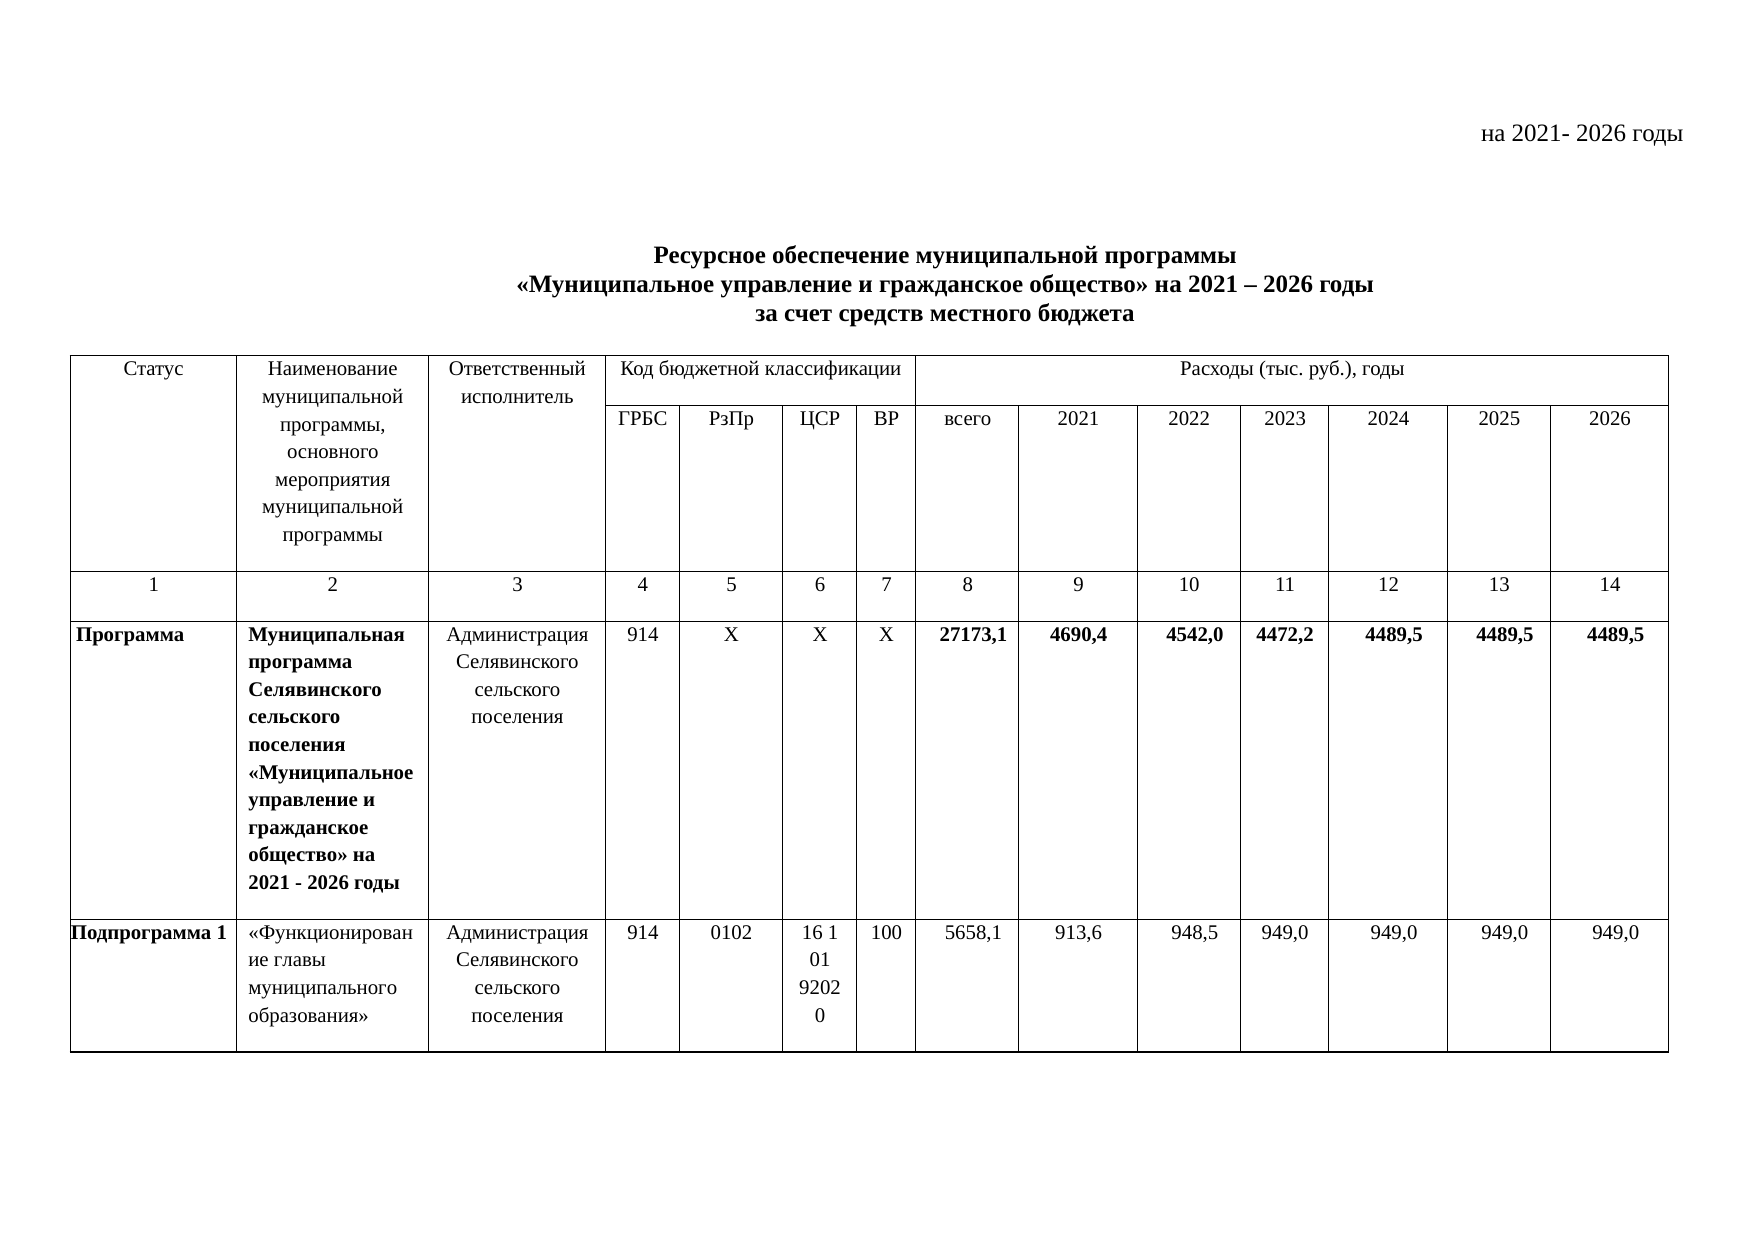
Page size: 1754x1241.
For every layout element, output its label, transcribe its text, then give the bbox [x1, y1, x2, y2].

table_cell Х [857, 622, 915, 919]
table_cell 2021 [1019, 406, 1137, 571]
table_header Ответственный исполнитель [429, 356, 605, 571]
table_cell 949,0 [1241, 920, 1328, 1051]
table_cell 4489,5 [1329, 622, 1447, 919]
table_cell 4542,0 [1138, 622, 1240, 919]
table_cell 3 [429, 572, 605, 621]
table_cell 913,6 [1019, 920, 1137, 1051]
table_cell 100 [857, 920, 915, 1051]
table_cell Х [783, 622, 856, 919]
table_cell 8 [916, 572, 1018, 621]
table_cell 16 1 01 92020 [783, 920, 856, 1051]
table_cell 5658,1 [916, 920, 1018, 1051]
table_cell Муниципальная программа Селявинского сельского поселения «Муниципальное управление и гражданское общество» на 2021 - 2026 годы [237, 622, 428, 919]
table_cell 13 [1448, 572, 1550, 621]
table_cell ГРБС [606, 406, 679, 571]
table_cell 4489,5 [1448, 622, 1550, 919]
table_cell 4472,2 [1241, 622, 1328, 919]
table_cell Программа [71, 622, 236, 919]
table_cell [429, 920, 605, 1051]
table_cell 10 [1138, 572, 1240, 621]
table_cell 2026 [1551, 406, 1668, 571]
table_cell 11 [1241, 572, 1328, 621]
table_cell Х [680, 622, 782, 919]
table_cell РзПр [680, 406, 782, 571]
table_cell 949,0 [1448, 920, 1550, 1051]
table_cell 7 [857, 572, 915, 621]
table_cell ЦСР [783, 406, 856, 571]
table_cell 914 [606, 622, 679, 919]
table_cell 14 [1551, 572, 1668, 621]
table_cell 0102 [680, 920, 782, 1051]
table_cell 5 [680, 572, 782, 621]
table_cell 1 [71, 572, 236, 621]
table_header Наименование муниципальной программы, основного мероприятия муниципальной программы [237, 356, 428, 571]
table_cell 4489,5 [1551, 622, 1668, 919]
table_cell 2023 [1241, 406, 1328, 571]
table_cell 6 [783, 572, 856, 621]
table_header Расходы (тыс. руб.), годы [916, 356, 1668, 405]
table_cell 2024 [1329, 406, 1447, 571]
table_cell 949,0 [1329, 920, 1447, 1051]
table_cell 2025 [1448, 406, 1550, 571]
table_cell 27173,1 [916, 622, 1018, 919]
table_cell 4 [606, 572, 679, 621]
table_cell 949,0 [1551, 920, 1668, 1051]
table_cell 4690,4 [1019, 622, 1137, 919]
table_cell «Функционирование главы муниципального образования» [237, 920, 428, 1051]
table_header Код бюджетной классификации [606, 356, 915, 405]
table_cell 2 [237, 572, 428, 621]
table_cell 9 [1019, 572, 1137, 621]
table_cell всего [916, 406, 1018, 571]
text Ресурсное обеспечение муниципальной программы [207, 240, 1683, 269]
table_header Статус [71, 356, 236, 571]
table_cell 914 [606, 920, 679, 1051]
text на 2021- 2026 годы [207, 118, 1683, 147]
text за счет средств местного бюджета [207, 298, 1683, 327]
text «Муниципальное управление и гражданское общество» на 2021 – 2026 годы [207, 269, 1683, 298]
table_cell Подпрограмма 1 [71, 920, 236, 1051]
table_cell 12 [1329, 572, 1447, 621]
table_cell 948,5 [1138, 920, 1240, 1051]
table_cell Администрация Селявинского сельского поселения [429, 622, 605, 919]
table_cell ВР [857, 406, 915, 571]
table_cell 2022 [1138, 406, 1240, 571]
